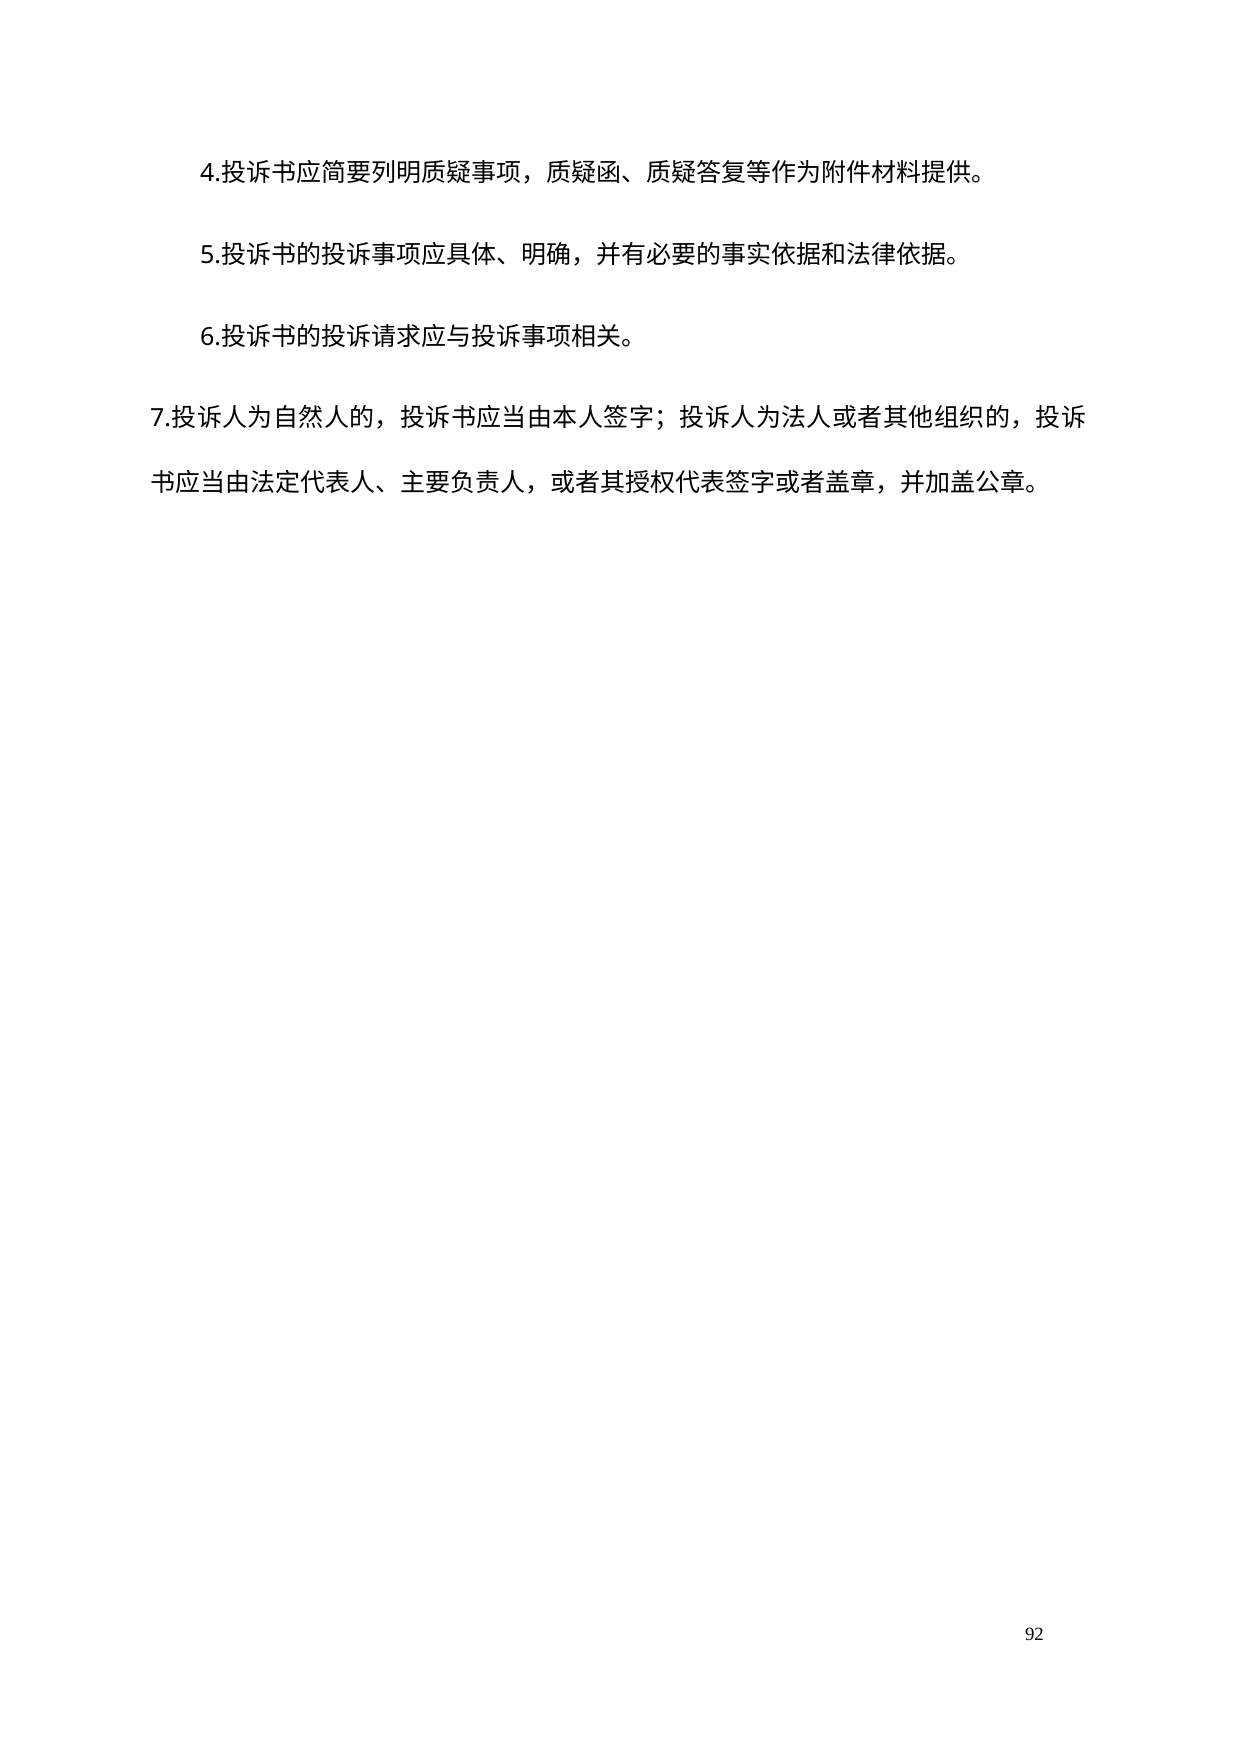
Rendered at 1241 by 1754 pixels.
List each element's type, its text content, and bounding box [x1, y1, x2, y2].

text 4.投诉书应简要列明质疑事项，质疑函、质疑答复等作为附件材料提供。 [150, 138, 1087, 203]
text 5.投诉书的投诉事项应具体、明确，并有必要的事实依据和法律依据。 [150, 220, 1087, 285]
text 6.投诉书的投诉请求应与投诉事项相关。 [150, 302, 1087, 367]
text 7.投诉人为自然人的，投诉书应当由本人签字；投诉人为法人或者其他组织的，投诉书应当由法定代表人、主要负责人，或者其授权代表签字或者盖章，并加盖公章。 [150, 383, 1087, 513]
